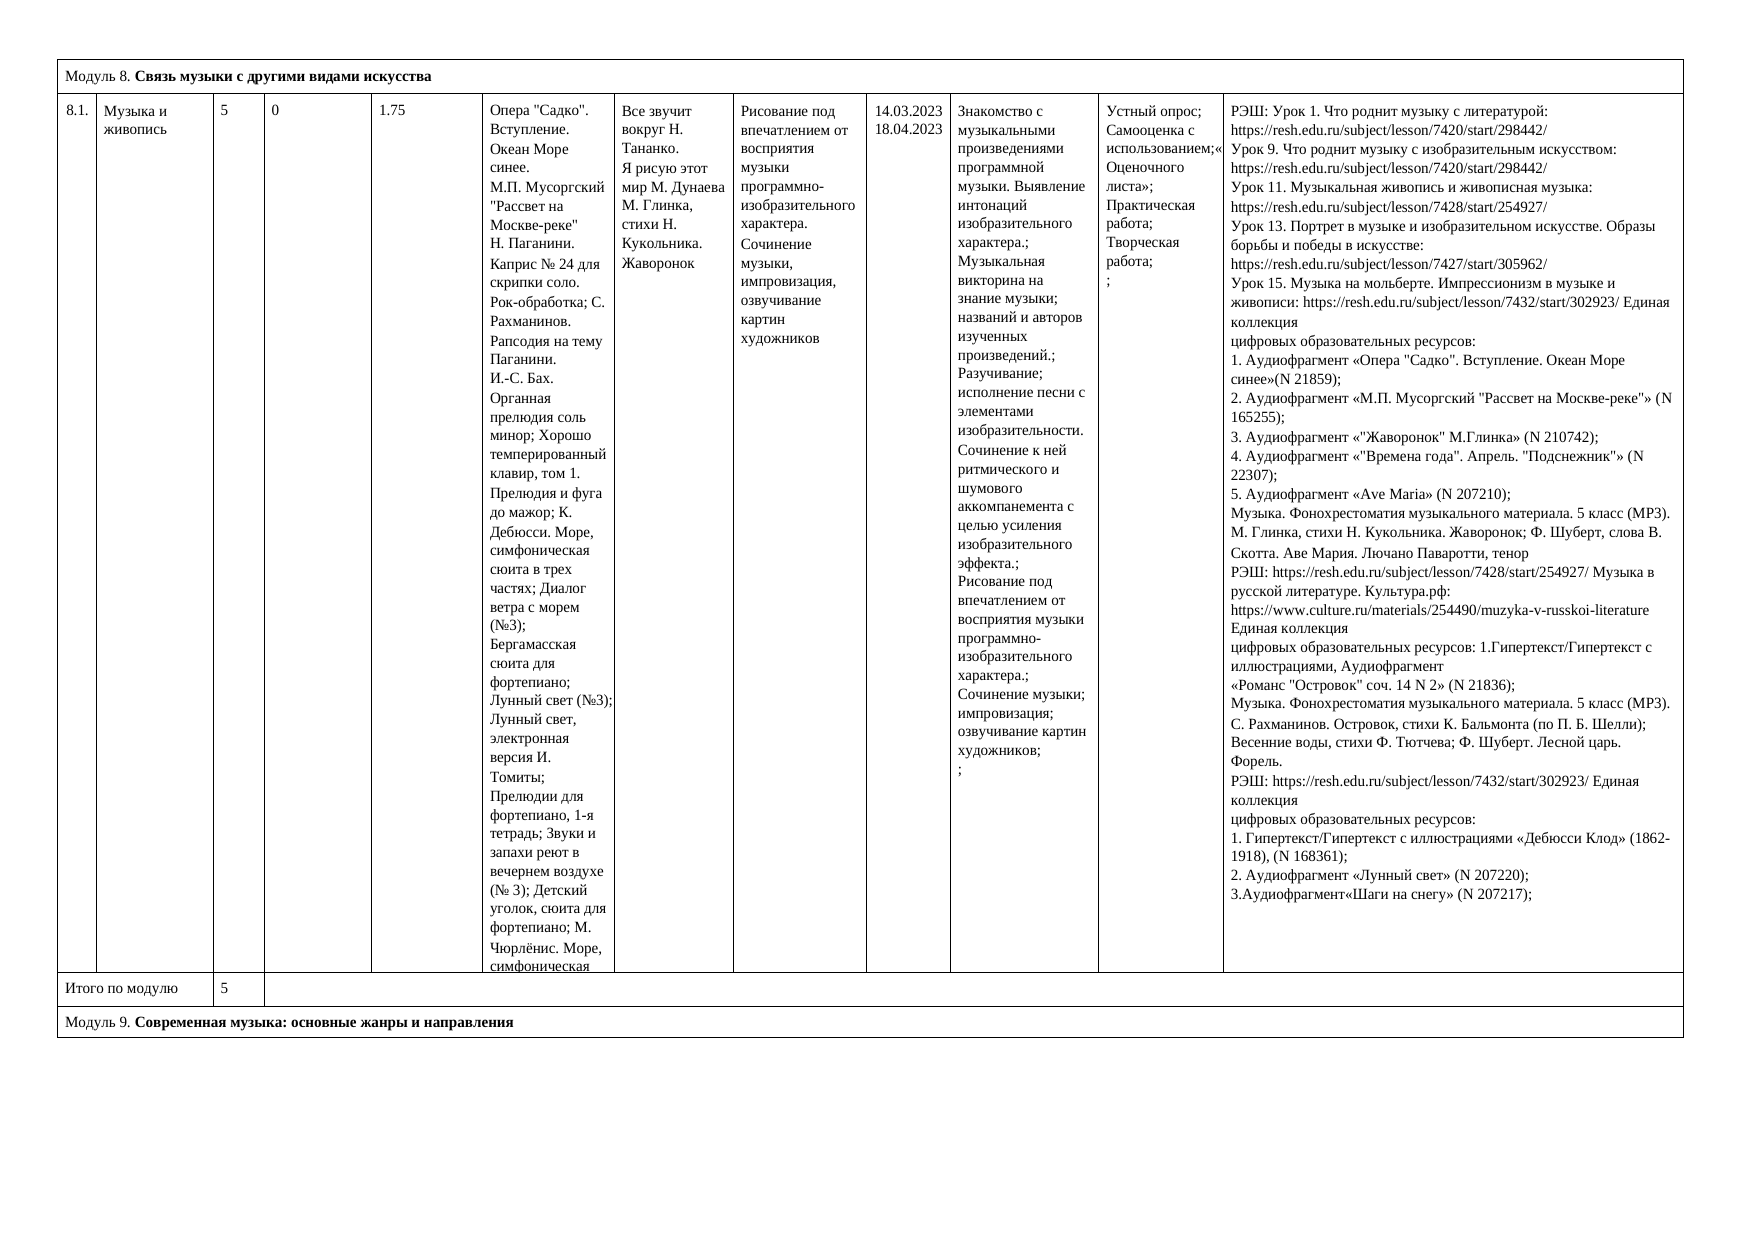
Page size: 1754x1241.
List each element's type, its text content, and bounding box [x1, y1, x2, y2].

table_cell Все звучит вокруг Н. Тананко. Я рисую этот мир М. Дунаева М. Глинка, стихи Н. Кукольника. Жаворонок [615, 94, 733, 972]
table_header Модуль 8. Связь музыки с другими видами искусства [58, 60, 1683, 93]
table_cell 5 [214, 94, 264, 972]
table_cell Музыка и живопись [97, 94, 213, 972]
table_cell Опера "Садко". Вступление. Океан Море синее. М.П. Мусоргский "Рассвет на Москве-реке" Н. Паганини. Каприс № 24 для скрипки соло. Рок-обработка; С. Рахманинов. Рапсодия на тему Паганини. И.-С. Бах. Органная прелюдия соль минор; Хорошо темперированный клавир, том 1. Прелюдия и фуга до мажор; К. Дебюсси. Море, симфоническая сюита в трех частях; Диалог ветра с морем (№3); Бергамасская сюита для фортепиано; Лунный свет (№3); Лунный свет, электронная версия И. Томиты; Прелюдии для фортепиано, 1-я тетрадь; Звуки и запахи реют в вечернем воздухе (№ 3); Детский уголок, сюита для фортепиано; М. Чюрлёнис. Море, симфоническая поэма [483, 94, 614, 972]
table_cell [265, 973, 1683, 1006]
table_cell 1.75 [372, 94, 482, 972]
table_cell 0 [265, 94, 371, 972]
table_cell Рисование под впечатлением от восприятия музыки программно- изобразительного характера. Сочинение музыки, импровизация, озвучивание картин художников [734, 94, 866, 972]
table_cell Знакомство с музыкальными произведениями программной музыки. Выявление интонаций изобразительного характера.; Музыкальная викторина на знание музыки; названий и авторов изученных произведений.; Разучивание; исполнение песни с элементами изобразительности. Сочинение к ней ритмического и шумового аккомпанемента с целью усиления изобразительного эффекта.; Рисование под впечатлением от восприятия музыки программно- изобразительного характера.; Сочинение музыки; импровизация; озвучивание картин художников; ; [951, 94, 1098, 972]
table_cell 5 [214, 973, 264, 1006]
table_cell Устный опрос; Самооценка с использованием;«Оценочного листа»; Практическая работа; Творческая работа; ; [1099, 94, 1223, 972]
table_cell Модуль 9. Современная музыка: основные жанры и направления [58, 1007, 1683, 1037]
table_cell 8.1. [58, 94, 96, 972]
table_cell РЭШ: Урок 1. Что роднит музыку с литературой: https://resh.edu.ru/subject/lesson/7420/start/298442/ Урок 9. Что роднит музыку с изобразительным искусством: https://resh.edu.ru/subject/lesson/7420/start/298442/ Урок 11. Музыкальная живопись и живописная музыка: https://resh.edu.ru/subject/lesson/7428/start/254927/ Урок 13. Портрет в музыке и изобразительном искусстве. Образы борьбы и победы в искусстве: https://resh.edu.ru/subject/lesson/7427/start/305962/ Урок 15. Музыка на мольберте. Импрессионизм в музыке и живописи: https://resh.edu.ru/subject/lesson/7432/start/302923/ Единая коллекция цифровых образовательных ресурсов: 1. Аудиофрагмент «Опера "Садко". Вступление. Океан Море синее»(N 21859); 2. Аудиофрагмент «М.П. Мусоргский "Рассвет на Москве-реке"» (N 165255); 3. Аудиофрагмент «"Жаворонок" М.Глинка» (N 210742); 4. Аудиофрагмент «"Времена года". Апрель. "Подснежник"» (N 22307); 5. Аудиофрагмент «Ave Maria» (N 207210); Музыка. Фонохрестоматия музыкального материала. 5 класс (МР3). М. Глинка, стихи Н. Кукольника. Жаворонок; Ф. Шуберт, слова В. Скотта. Аве Мария. Лючано Паваротти, тенор РЭШ: https://resh.edu.ru/subject/lesson/7428/start/254927/ Музыка в русской литературе. Культура.рф: https://www.culture.ru/materials/254490/muzyka-v-russkoi-literature Единая коллекция цифровых образовательных ресурсов: 1.Гипертекст/Гипертекст с иллюстрациями, Аудиофрагмент «Романс "Островок" соч. 14 N 2» (N 21836); Музыка. Фонохрестоматия музыкального материала. 5 класс (МР3). С. Рахманинов. Островок, стихи К. Бальмонта (по П. Б. Шелли); Весенние воды, стихи Ф. Тютчева; Ф. Шуберт. Лесной царь. Форель. РЭШ: https://resh.edu.ru/subject/lesson/7432/start/302923/ Единая коллекция цифровых образовательных ресурсов: 1. Гипертекст/Гипертекст с иллюстрациями «Дебюсси Клод» (1862-1918), (N 168361); 2. Аудиофрагмент «Лунный свет» (N 207220); 3.Аудиофрагмент«Шаги на снегу» (N 207217); [1224, 94, 1683, 972]
table_cell Итого по модулю [58, 973, 213, 1006]
table_cell 14.03.2023 18.04.2023 [867, 94, 950, 972]
